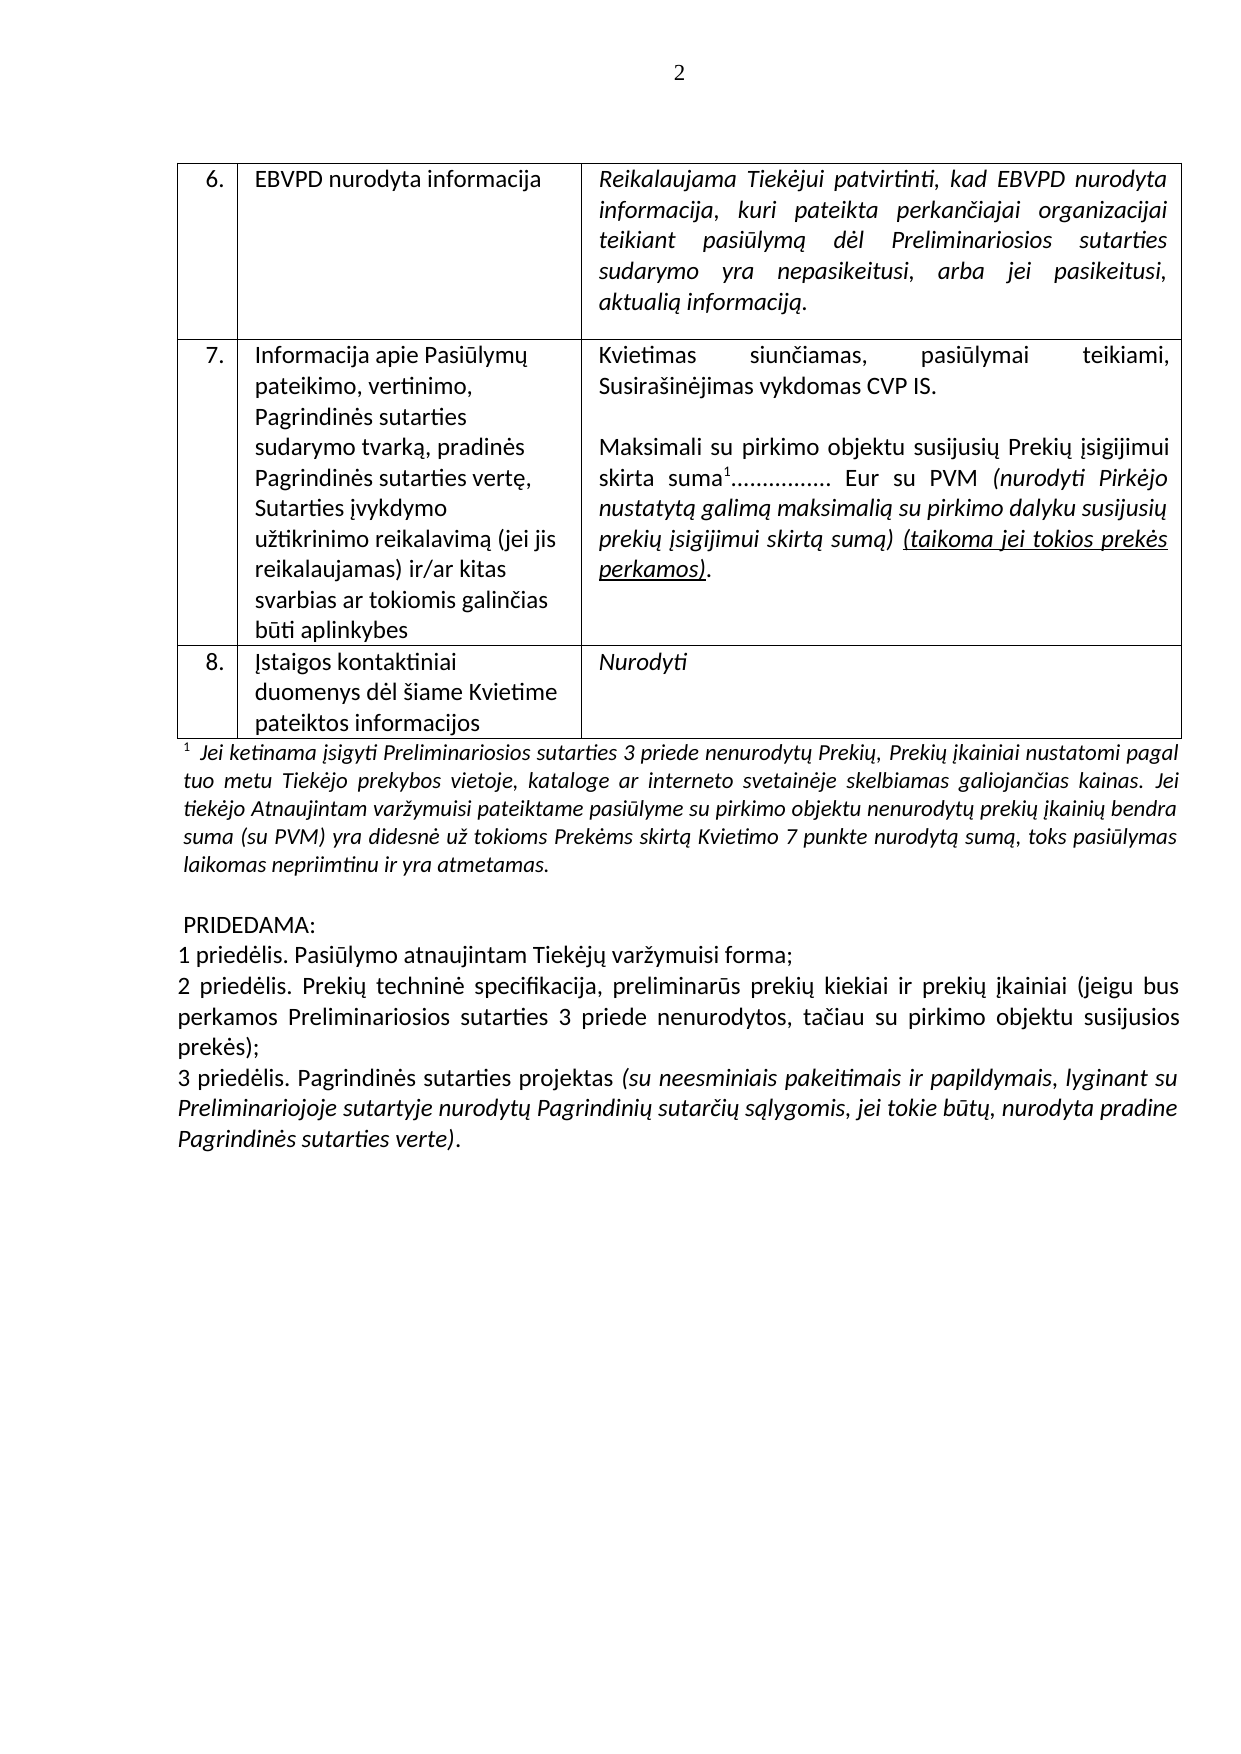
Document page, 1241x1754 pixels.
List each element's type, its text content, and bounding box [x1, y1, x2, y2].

table_cell Informacija apie Pasiūlymų pateikimo, vertinimo, Pagrindinės sutarties sudarymo tvarką, pradinės Pagrindinės sutarties vertę, Sutarties įvykdymo užtikrinimo reikalavimą (jei jis reikalaujamas) ir/ar kitas svarbias ar tokiomis galinčias būti aplinkybes [238, 340, 581, 645]
text 1 priedėlis. Pasiūlymo atnaujintam Tiekėjų varžymuisi forma; [177, 939, 1181, 970]
table_cell EBVPD nurodyta informacija [238, 164, 581, 338]
text 2 priedėlis. Prekių techninė specifikacija, preliminarūs prekių kiekiai ir prekių įkainiai (jeigu bus perkamos Preliminariosios sutarties 3 priede nenurodytos, tačiau su pirkimo objektu susijusios prekės); [177, 970, 1181, 1062]
table_cell 7. [178, 340, 237, 645]
table_cell Reikalaujama Tiekėjui patvirtinti, kad EBVPD nurodyta informacija, kuri pateikta perkančiajai organizacijai teikiant pasiūlymą dėl Preliminariosios sutarties sudarymo yra nepasikeitusi, arba jei pasikeitusi, aktualią informaciją. [582, 164, 1181, 338]
text 1 Jei ketinama įsigyti Preliminariosios sutarties 3 priede nenurodytų Prekių, Prekių įkainiai nustatomi pagal tuo metu Tiekėjo prekybos vietoje, kataloge ar interneto svetainėje skelbiamas galiojančias kainas. Jei tiekėjo Atnaujintam varžymuisi pateiktame pasiūlyme su pirkimo objektu nenurodytų prekių įkainių bendra suma (su PVM) yra didesnė už tokioms Prekėms skirtą Kvietimo 7 punkte nurodytą sumą, toks pasiūlymas laikomas nepriimtinu ir yra atmetamas. [183, 739, 1181, 878]
text 3 priedėlis. Pagrindinės sutarties projektas (su neesminiais pakeitimais ir papildymais, lyginant su Preliminariojoje sutartyje nurodytų Pagrindinių sutarčių sąlygomis, jei tokie būtų, nurodyta pradine Pagrindinės sutarties verte). [177, 1062, 1181, 1153]
text PRIDEDAMA: [183, 909, 1122, 939]
table_cell Nurodyti [582, 646, 1181, 737]
table_cell Kvietimas siunčiamas, pasiūlymai teikiami, Susirašinėjimas vykdomas CVP IS. Maksimali su pirkimo objektu susijusių Prekių įsigijimui skirta suma1................ Eur su PVM (nurodyti Pirkėjo nustatytą galimą maksimalią su pirkimo dalyku susijusių prekių įsigijimui skirtą sumą) (taikoma jei tokios prekės perkamos). [582, 340, 1181, 645]
table_cell 8. [178, 646, 237, 737]
table_cell 6. [178, 164, 237, 338]
table_cell Įstaigos kontaktiniai duomenys dėl šiame Kvietime pateiktos informacijos [238, 646, 581, 737]
